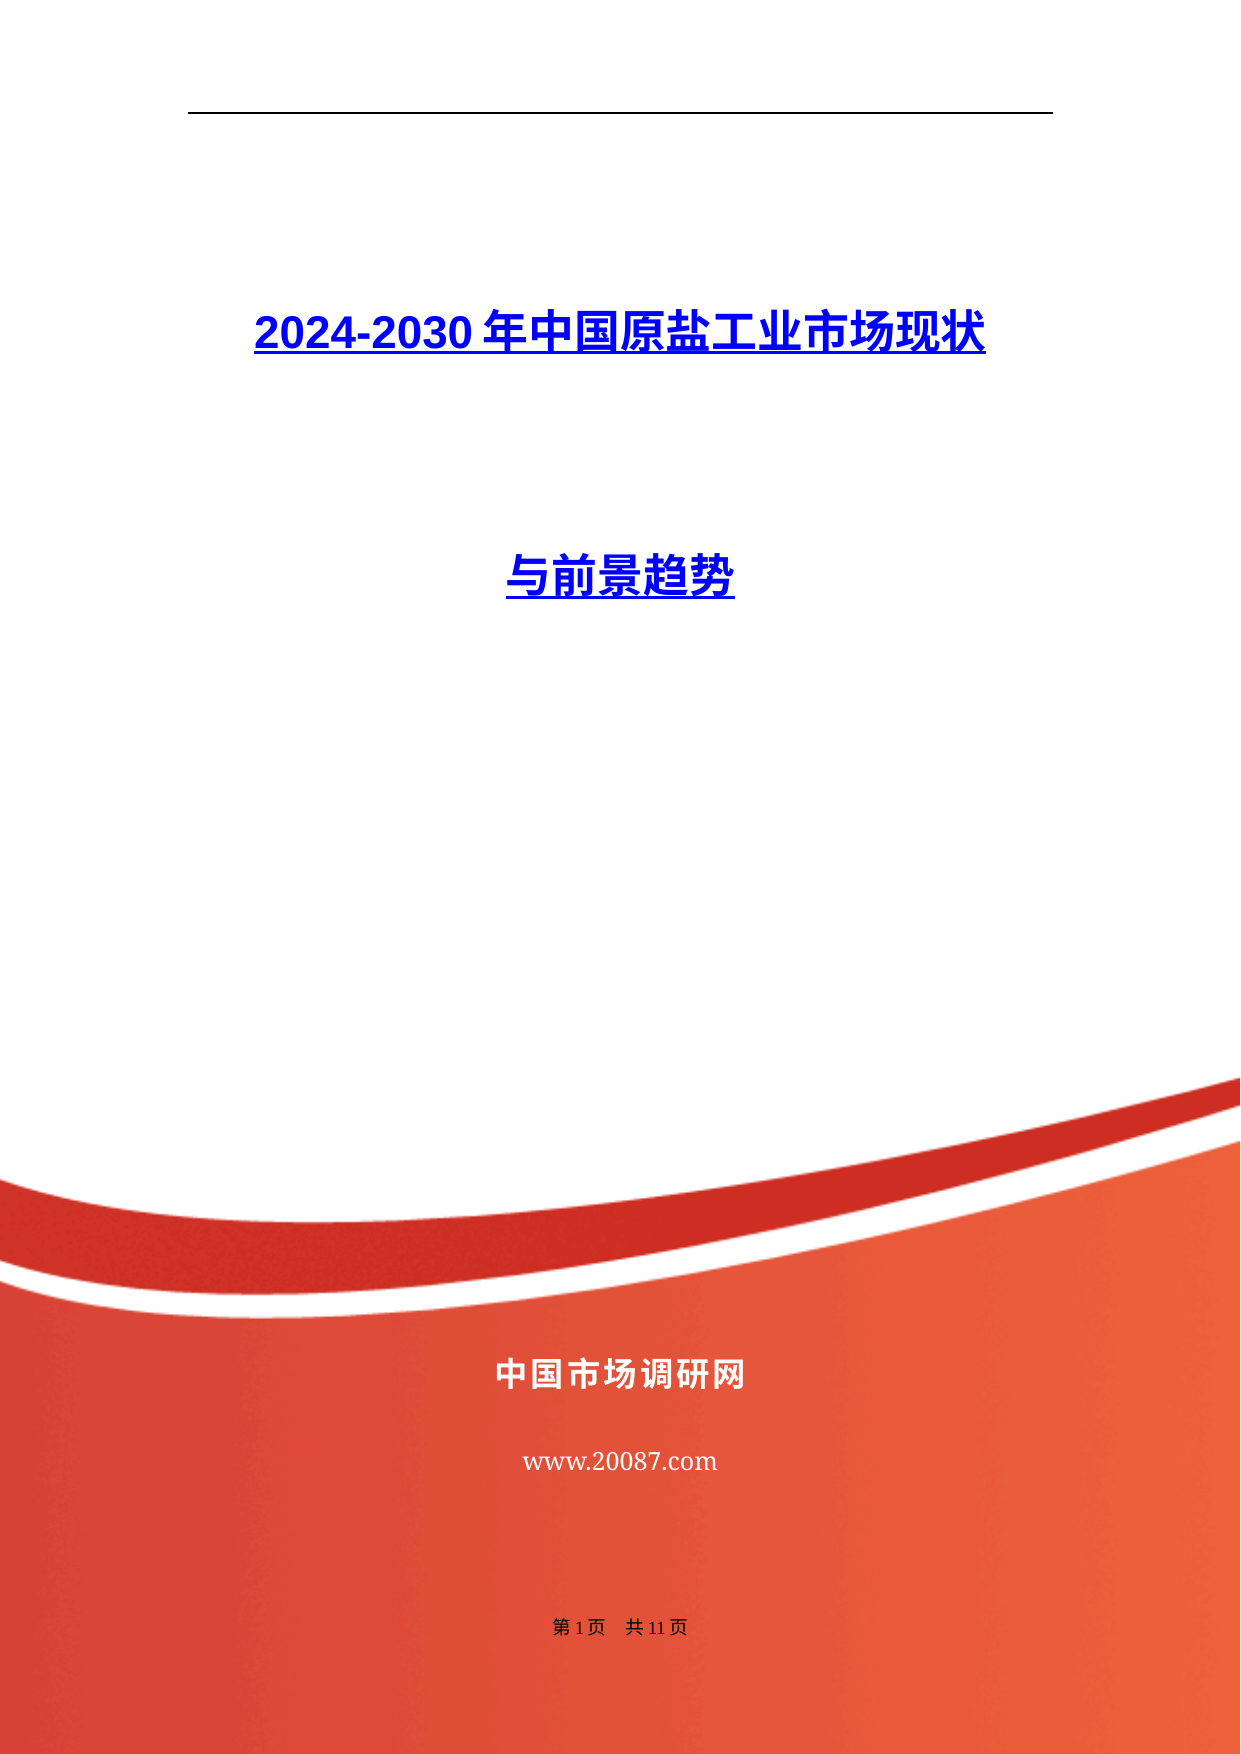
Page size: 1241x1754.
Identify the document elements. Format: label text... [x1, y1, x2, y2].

picture [0, 1006, 1241, 1754]
subtitle 中国市场调研网 [187, 1339, 1053, 1404]
table_header 2024-2030年中国原盐工业市场现状与前景趋势 [188, 207, 1053, 773]
text www.20087.com [187, 1428, 1053, 1493]
